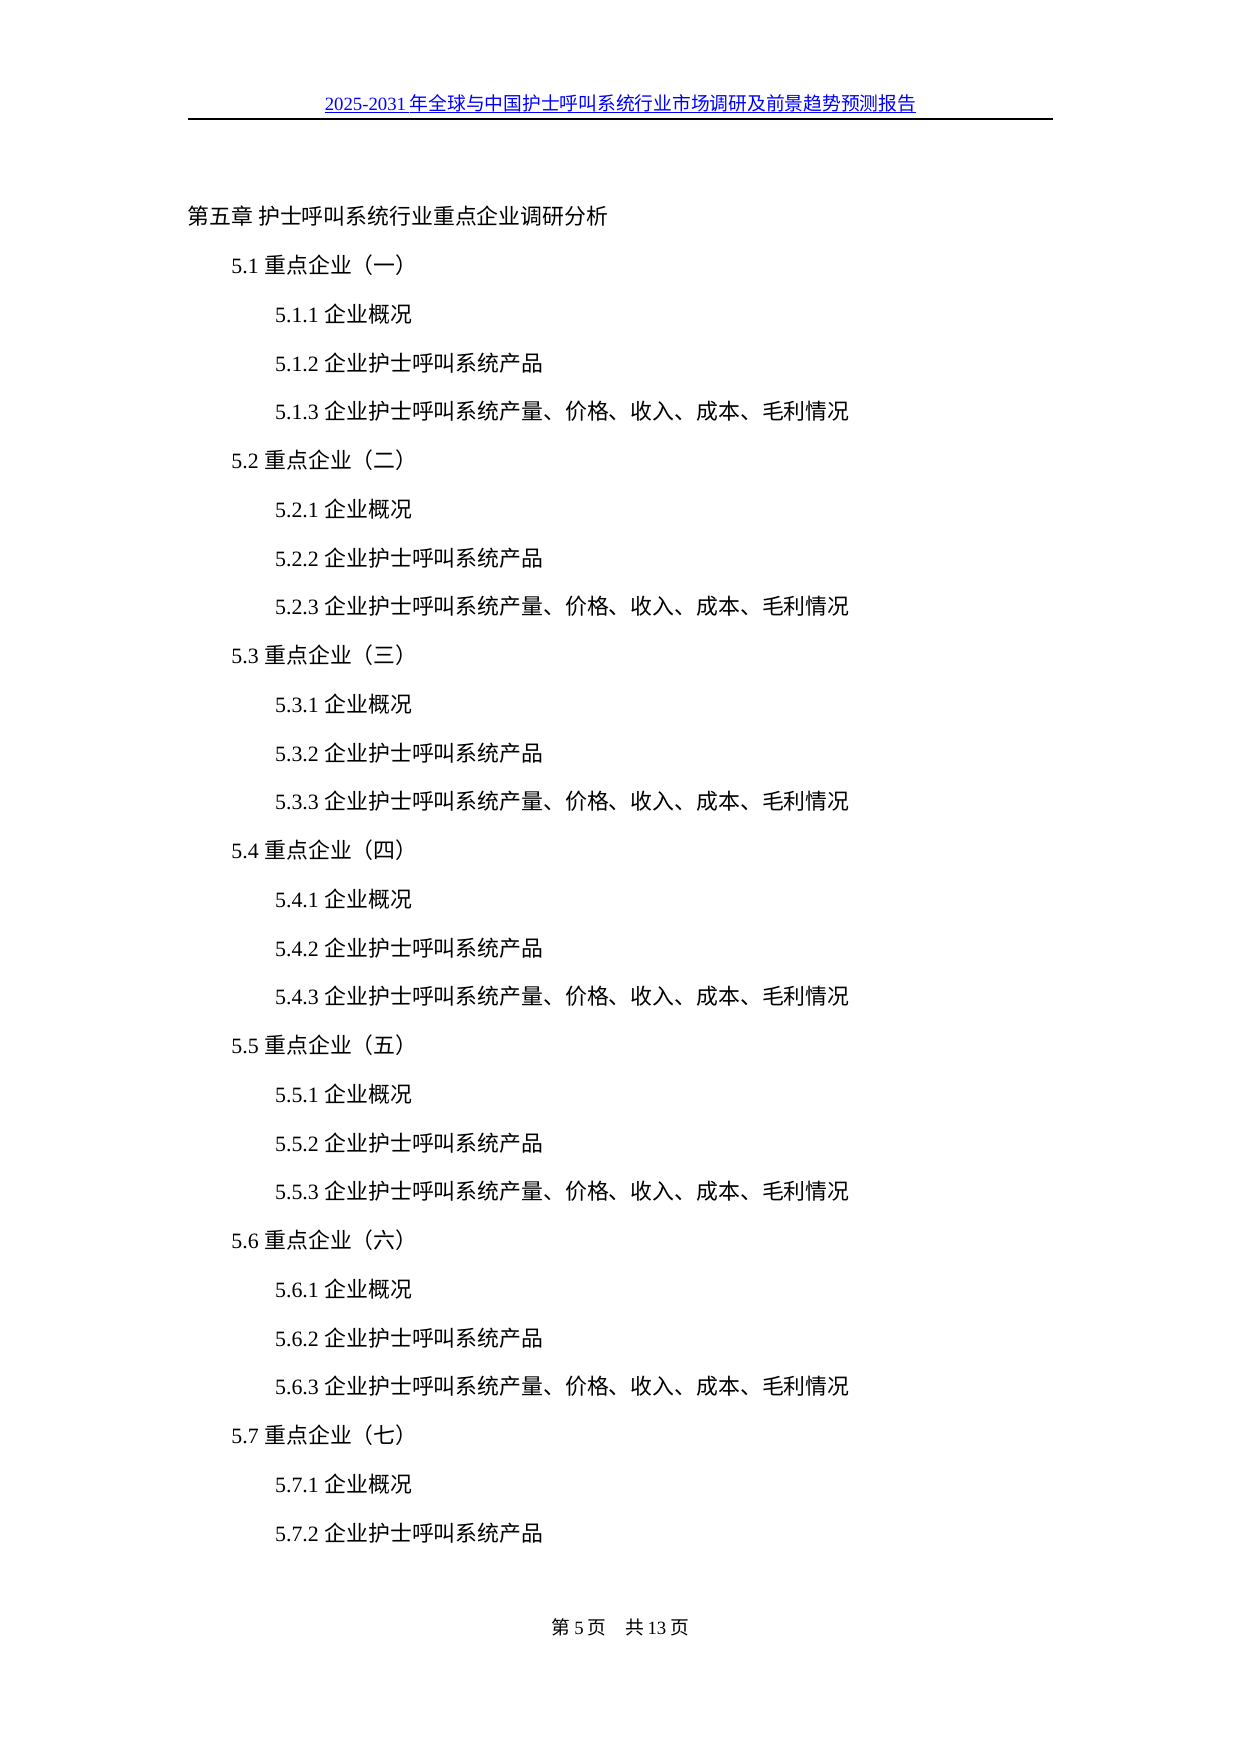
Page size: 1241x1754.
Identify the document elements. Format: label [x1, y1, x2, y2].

text [187, 150, 1053, 1548]
